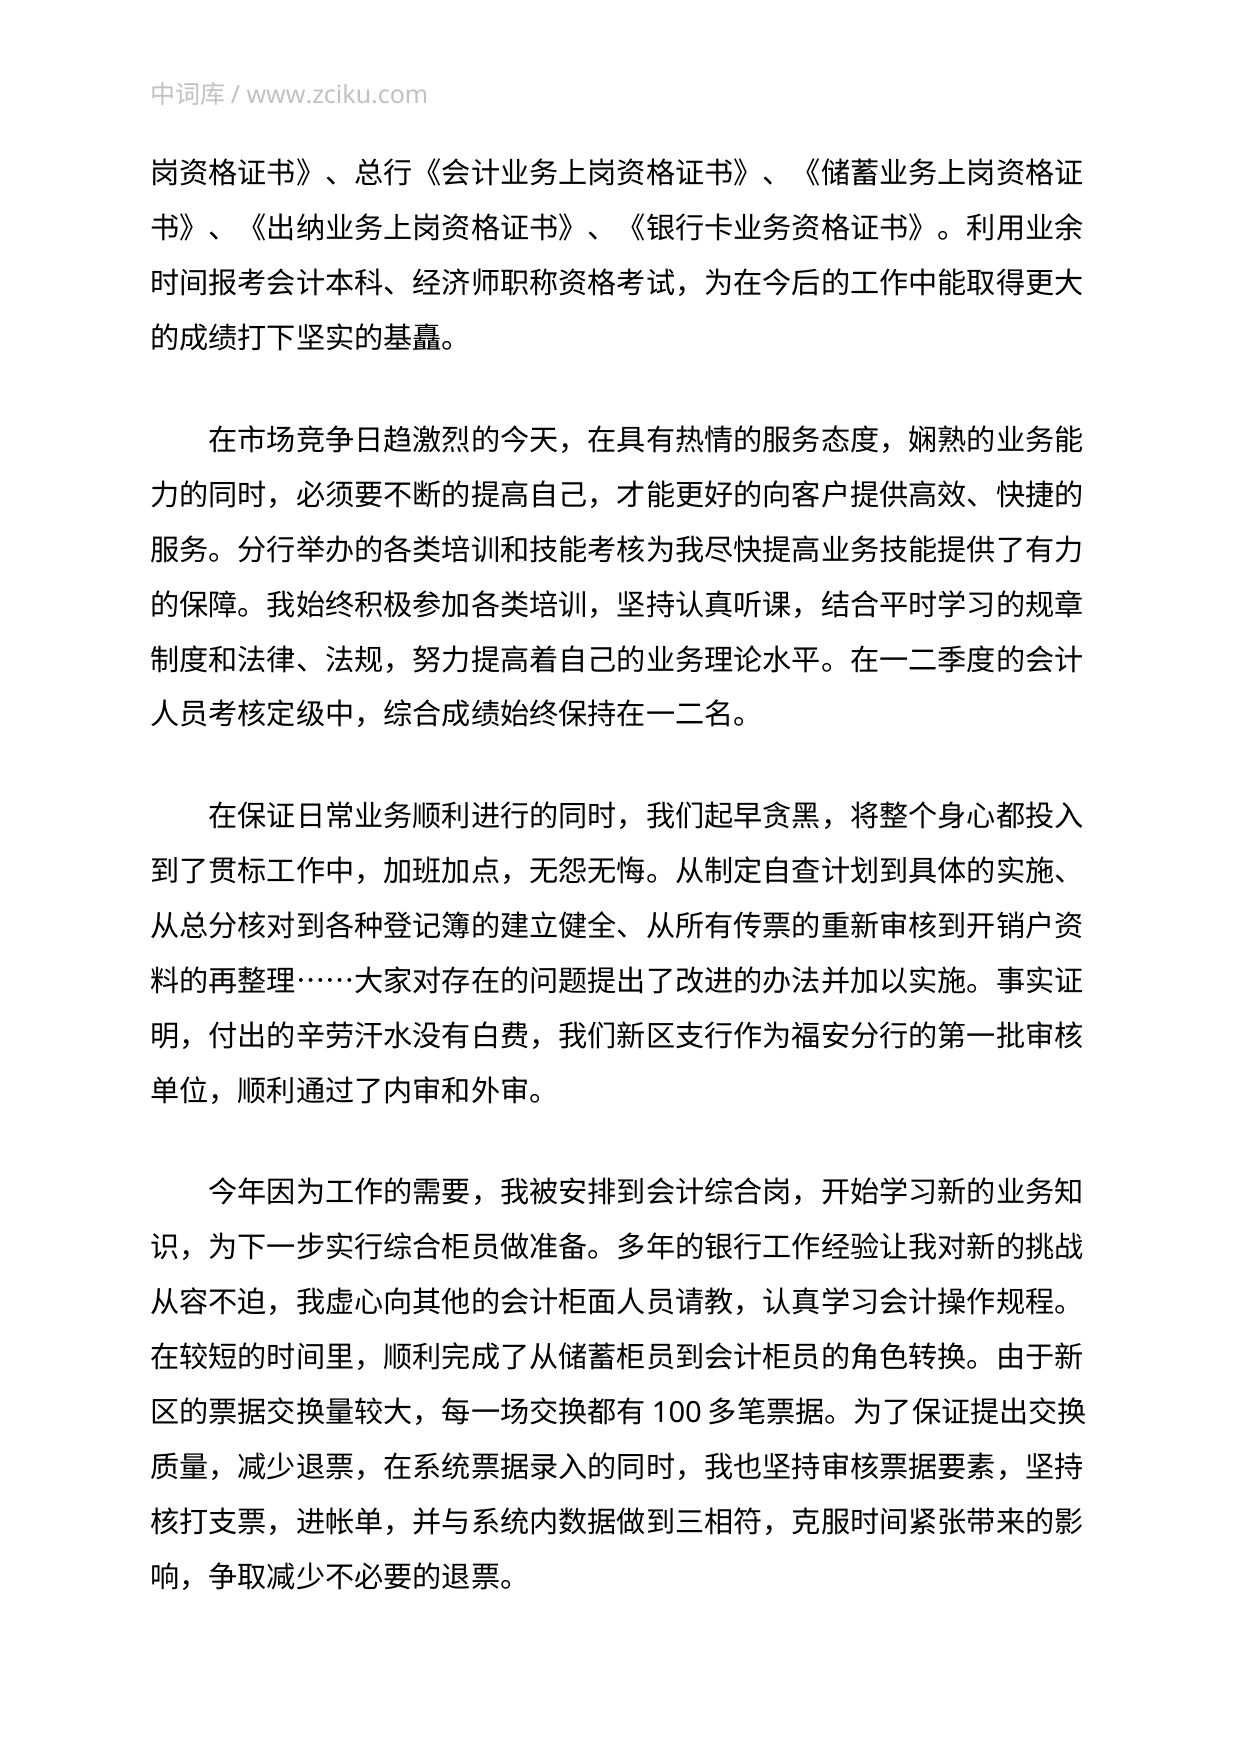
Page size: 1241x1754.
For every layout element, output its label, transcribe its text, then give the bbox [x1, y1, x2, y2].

text 今年因为工作的需要，我被安排到会计综合岗，开始学习新的业务知识，为下一步实行综合柜员做准备。多年的银行工作经验让我对新的挑战从容不迫，我虚心向其他的会计柜面人员请教，认真学习会计操作规程。在较短的时间里，顺利完成了从储蓄柜员到会计柜员的角色转换。由于新区的票据交换量较大，每一场交换都有100多笔票据。为了保证提出交换质量，减少退票，在系统票据录入的同时，我也坚持审核票据要素，坚持核打支票，进帐单，并与系统内数据做到三相符，克服时间紧张带来的影响，争取减少不必要的退票。 [150, 1169, 1090, 1596]
text 在保证日常业务顺利进行的同时，我们起早贪黑，将整个身心都投入到了贯标工作中，加班加点，无怨无悔。从制定自查计划到具体的实施、从总分核对到各种登记簿的建立健全、从所有传票的重新审核到开销户资料的再整理……大家对存在的问题提出了改进的办法并加以实施。事实证明，付出的辛劳汗水没有白费，我们新区支行作为福安分行的第一批审核单位，顺利通过了内审和外审。 [150, 793, 1090, 1109]
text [150, 150, 1090, 357]
text 在市场竞争日趋激烈的今天，在具有热情的服务态度，娴熟的业务能力的同时，必须要不断的提高自己，才能更好的向客户提供高效、快捷的服务。分行举办的各类培训和技能考核为我尽快提高业务技能提供了有力的保障。我始终积极参加各类培训，坚持认真听课，结合平时学习的规章制度和法律、法规，努力提高着自己的业务理论水平。在一二季度的会计人员考核定级中，综合成绩始终保持在一二名。 [150, 416, 1090, 733]
